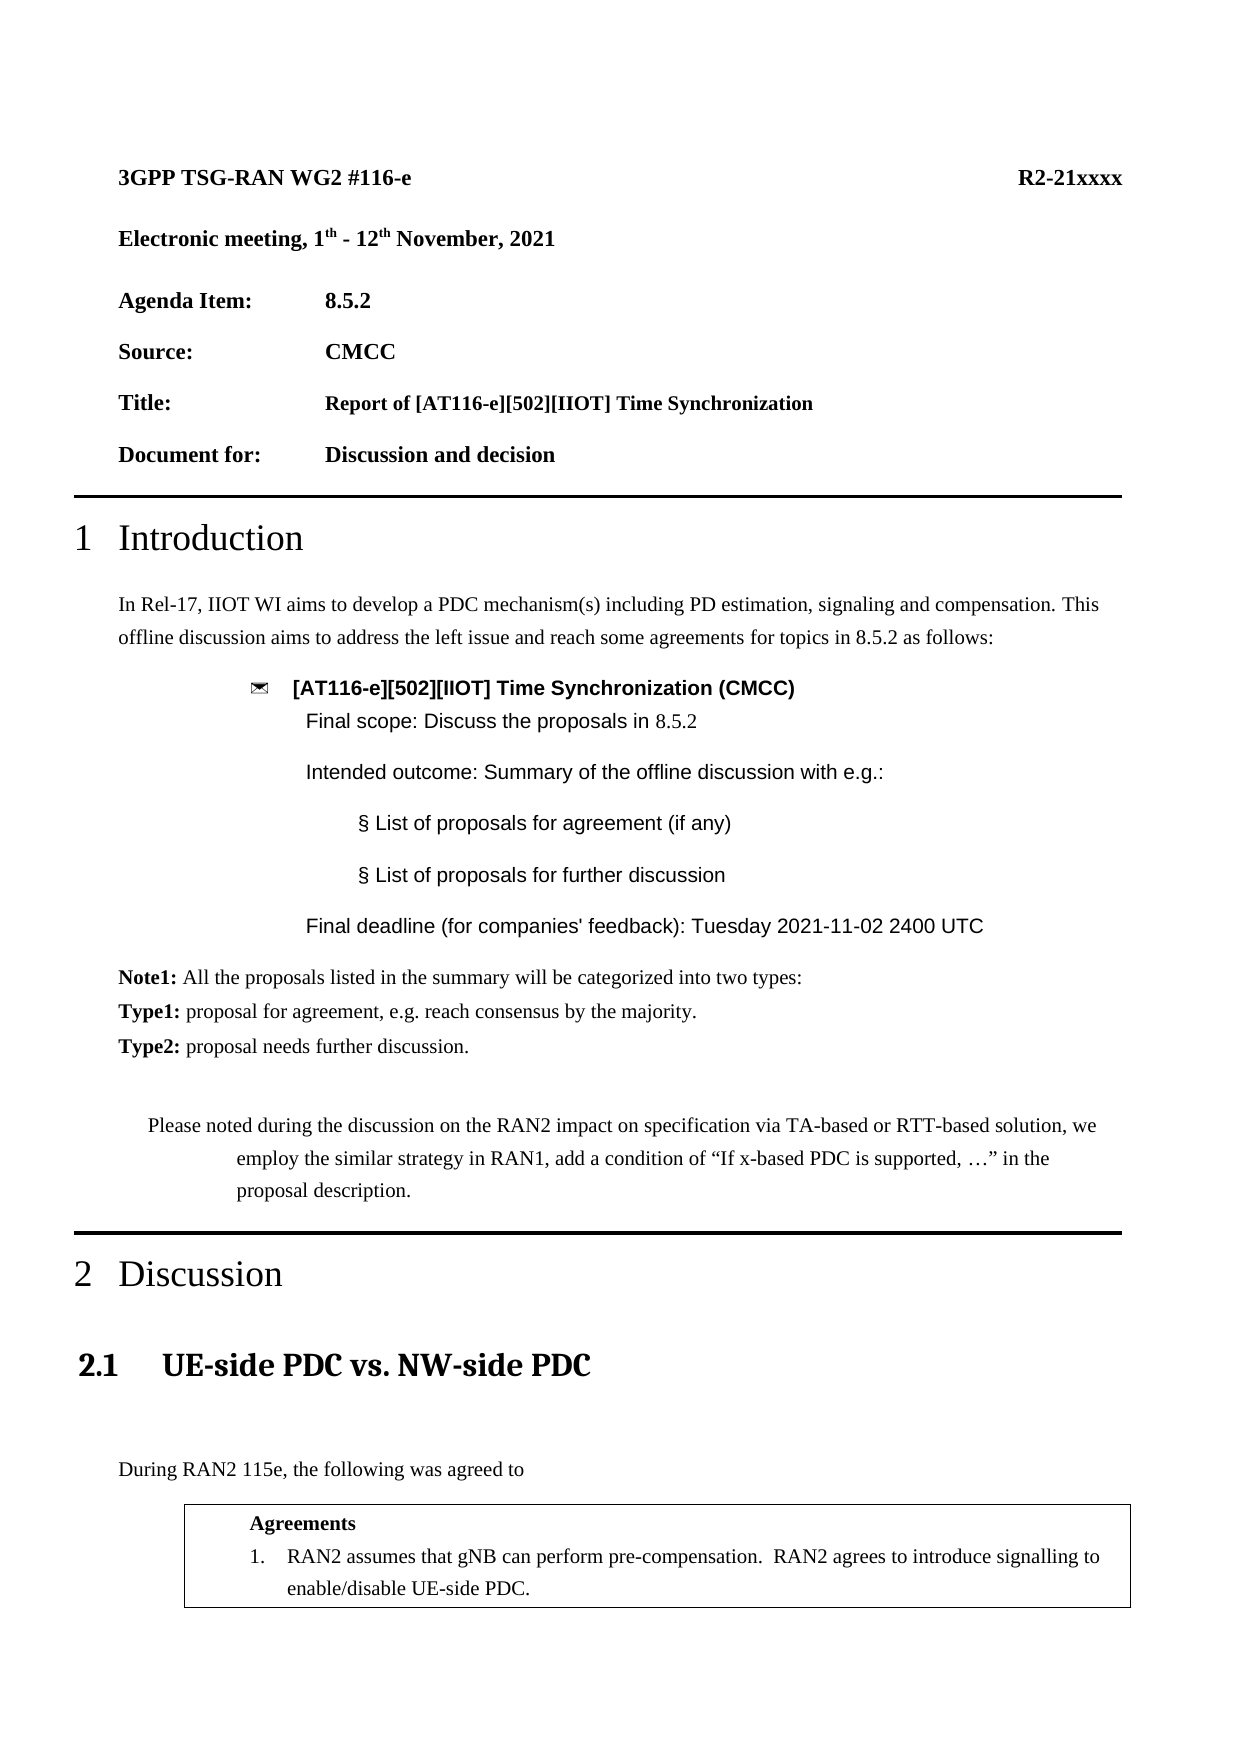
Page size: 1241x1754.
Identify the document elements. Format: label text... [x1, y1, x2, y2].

text Title: Report of [AT116-e][502][IIOT] Time Synchronization [118, 386, 1122, 419]
text Intended outcome: Summary of the offline discussion with e.g.: [306, 756, 1122, 788]
text [AT116-e][502][IIOT] Time Synchronization (CMCC) [249, 672, 1122, 704]
text Agenda Item: 8.5.2 [118, 284, 1122, 316]
text Type1: proposal for agreement, e.g. reach consensus by the majority. [118, 995, 1122, 1028]
text Please noted during the discussion on the RAN2 impact on specification via TA-based or RTT-based solution, we employ the similar strategy in RAN1, add a condition of “If x-based PDC is supported, …” in the proposal description. [148, 1109, 1122, 1206]
text Source: CMCC [118, 335, 1122, 368]
text Agreements [185, 1505, 1130, 1537]
text Final deadline (for companies' feedback): Tuesday 2021-11-02 2400 UTC [306, 909, 1122, 942]
list RAN2 assumes that gNB can perform pre-compensation. RAN2 agrees to introduce signalling to enable/disable UE-side PDC. [185, 1537, 1130, 1607]
text § List of proposals for further discussion [306, 858, 1122, 891]
text Document for: Discussion and decision [118, 438, 1122, 470]
text 3GPP TSG-RAN WG2 #116-e R2-21xxxx [118, 161, 1122, 193]
text During RAN2 115e, the following was agreed to [118, 1453, 1122, 1485]
subtitle UE-side PDC vs. NW-side PDC [118, 1333, 1122, 1398]
text Final scope: Discuss the proposals in 8.5.2 [306, 704, 1122, 737]
text In Rel-17, IIOT WI aims to develop a PDC mechanism(s) including PD estimation, signaling and compensation. This offline discussion aims to address the left issue and reach some agreements for topics in 8.5.2 as follows: [118, 588, 1122, 653]
subtitle Discussion [74, 1235, 1122, 1306]
text Electronic meeting, 1th - 12th November, 2021 [118, 222, 1122, 255]
text § List of proposals for agreement (if any) [306, 807, 1122, 839]
text Type2: proposal needs further discussion. [118, 1029, 1122, 1062]
text Note1: All the proposals listed in the summary will be categorized into two types: [118, 961, 1122, 993]
subtitle Introduction [74, 498, 1122, 569]
